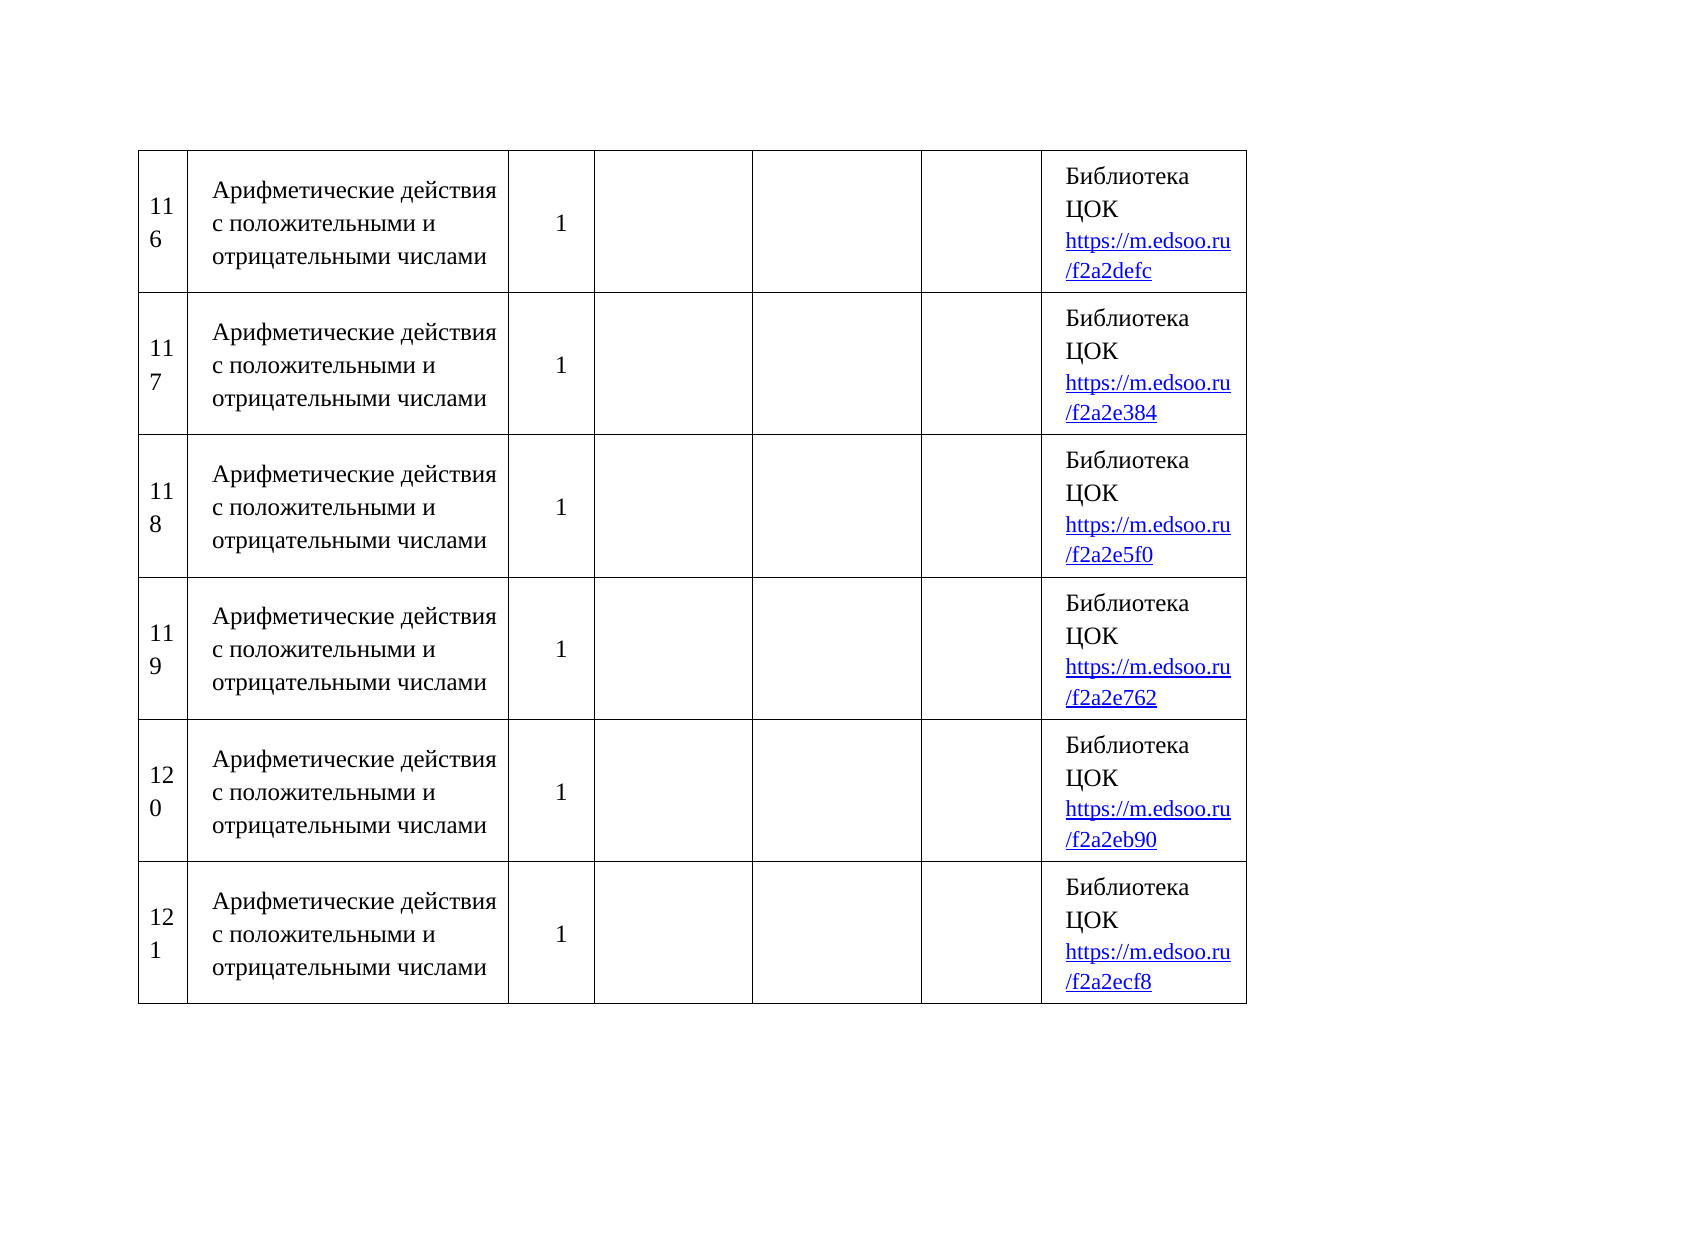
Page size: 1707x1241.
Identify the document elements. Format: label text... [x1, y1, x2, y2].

table_cell [753, 151, 921, 292]
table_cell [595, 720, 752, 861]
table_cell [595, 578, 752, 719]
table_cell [188, 151, 508, 292]
table_cell [753, 435, 921, 577]
table_cell [595, 293, 752, 434]
table_cell 1 [509, 151, 594, 292]
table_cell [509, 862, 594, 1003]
table_cell Арифметические действия с положительными и отрицательными числами [188, 435, 508, 577]
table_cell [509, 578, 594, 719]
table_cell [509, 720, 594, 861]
table_cell 118 [139, 435, 187, 577]
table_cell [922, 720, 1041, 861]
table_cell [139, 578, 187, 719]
table_cell 117 [139, 293, 187, 434]
table_cell 1 [509, 435, 594, 577]
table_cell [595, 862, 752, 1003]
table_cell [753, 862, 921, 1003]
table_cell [188, 293, 508, 434]
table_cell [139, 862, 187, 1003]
table_cell [595, 151, 752, 292]
table_cell [922, 151, 1041, 292]
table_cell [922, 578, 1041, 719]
table_cell 1 [509, 293, 594, 434]
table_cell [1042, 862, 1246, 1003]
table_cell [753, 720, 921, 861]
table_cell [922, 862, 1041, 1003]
table_cell Библиотека ЦОК https://m.edsoo.ru/f2a2e384 [1042, 293, 1246, 434]
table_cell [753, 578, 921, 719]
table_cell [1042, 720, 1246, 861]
table_cell [922, 293, 1041, 434]
table_cell Библиотека ЦОК https://m.edsoo.ru/f2a2defc [1042, 151, 1246, 292]
table_cell Библиотека ЦОК https://m.edsoo.ru/f2a2e5f0 [1042, 435, 1246, 577]
table_cell [753, 293, 921, 434]
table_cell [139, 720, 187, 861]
table_cell 116 [139, 151, 187, 292]
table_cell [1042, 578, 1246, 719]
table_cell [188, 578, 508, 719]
table_cell [595, 435, 752, 577]
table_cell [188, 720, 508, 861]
table_cell [922, 435, 1041, 577]
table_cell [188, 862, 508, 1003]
